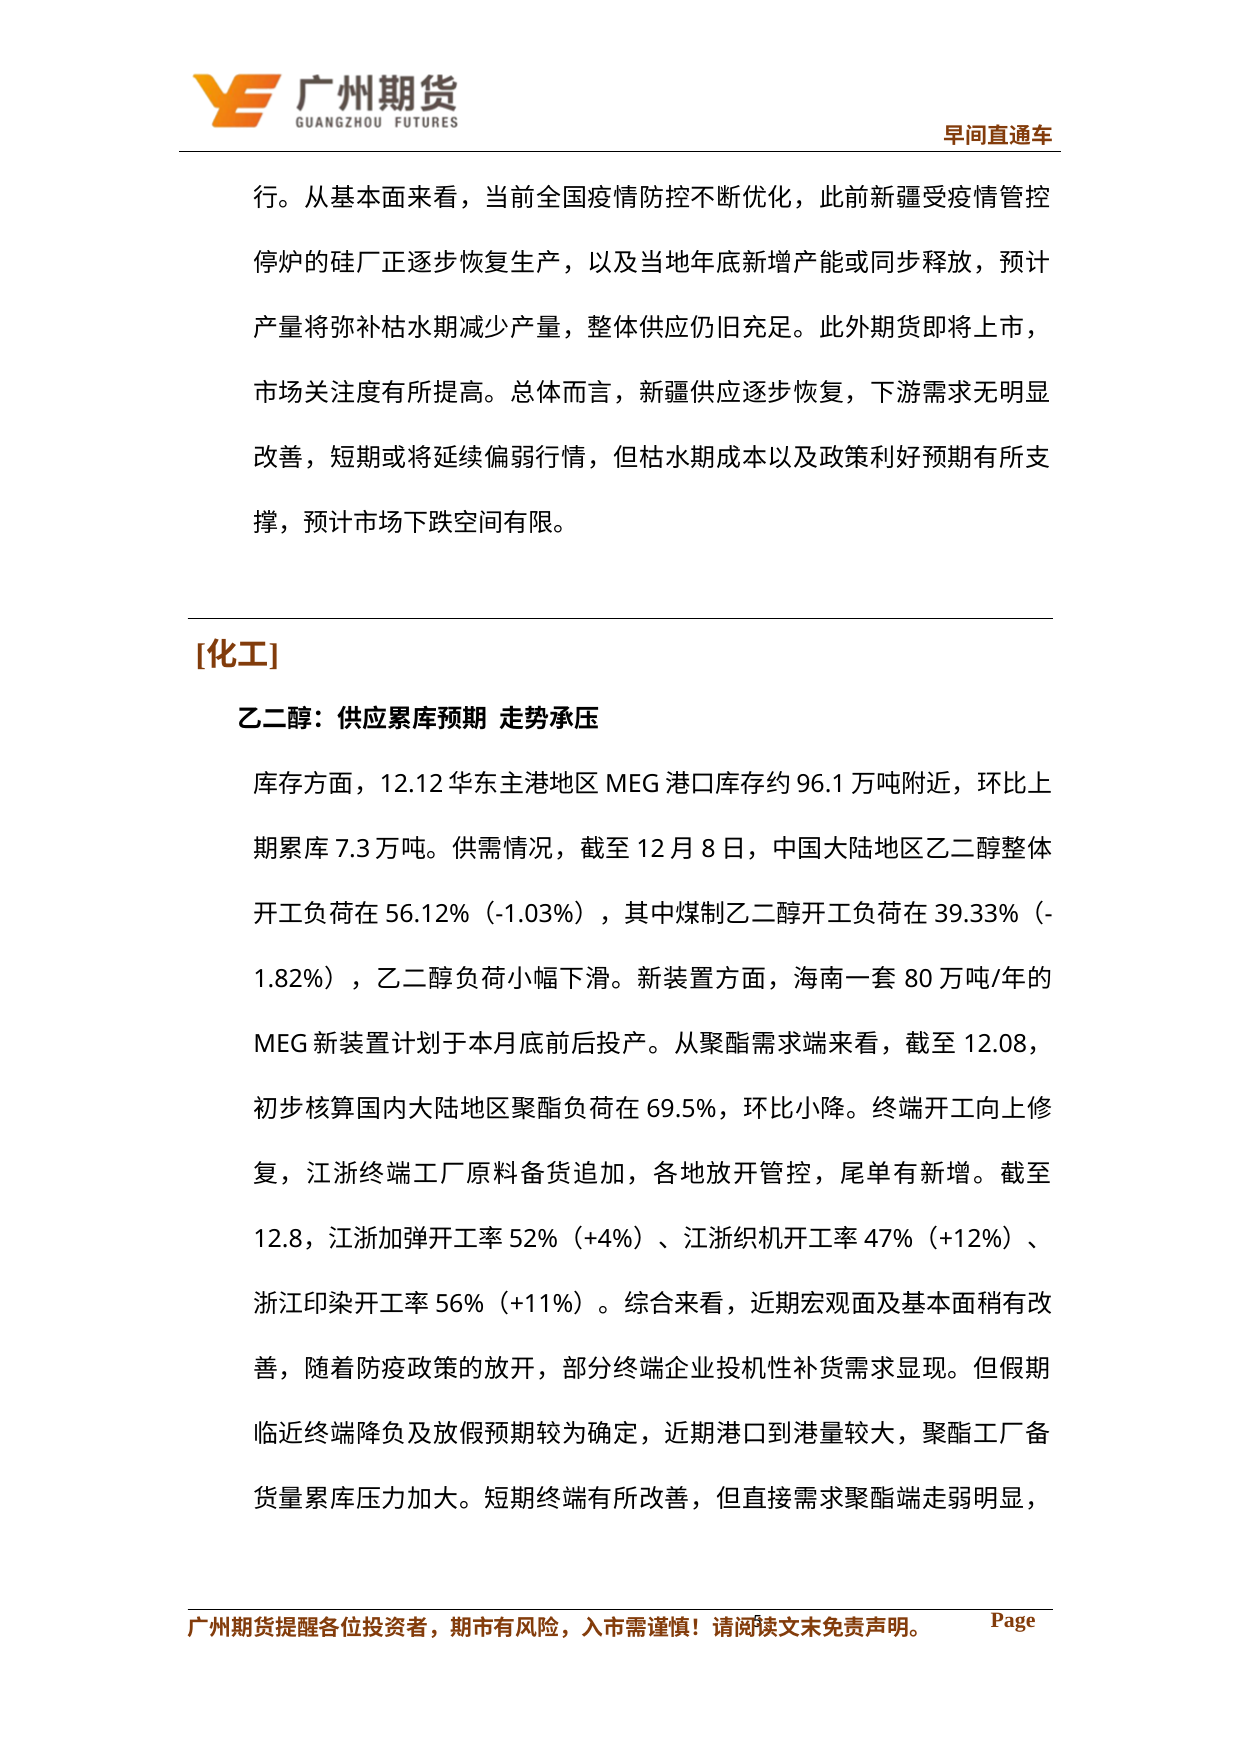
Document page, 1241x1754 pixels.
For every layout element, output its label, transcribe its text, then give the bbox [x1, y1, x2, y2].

picture [187, 61, 479, 139]
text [253, 163, 1053, 553]
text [253, 749, 1053, 1529]
text [化工] [187, 619, 1053, 684]
text 乙二醇：供应累库预期 走势承压 [187, 684, 1053, 749]
